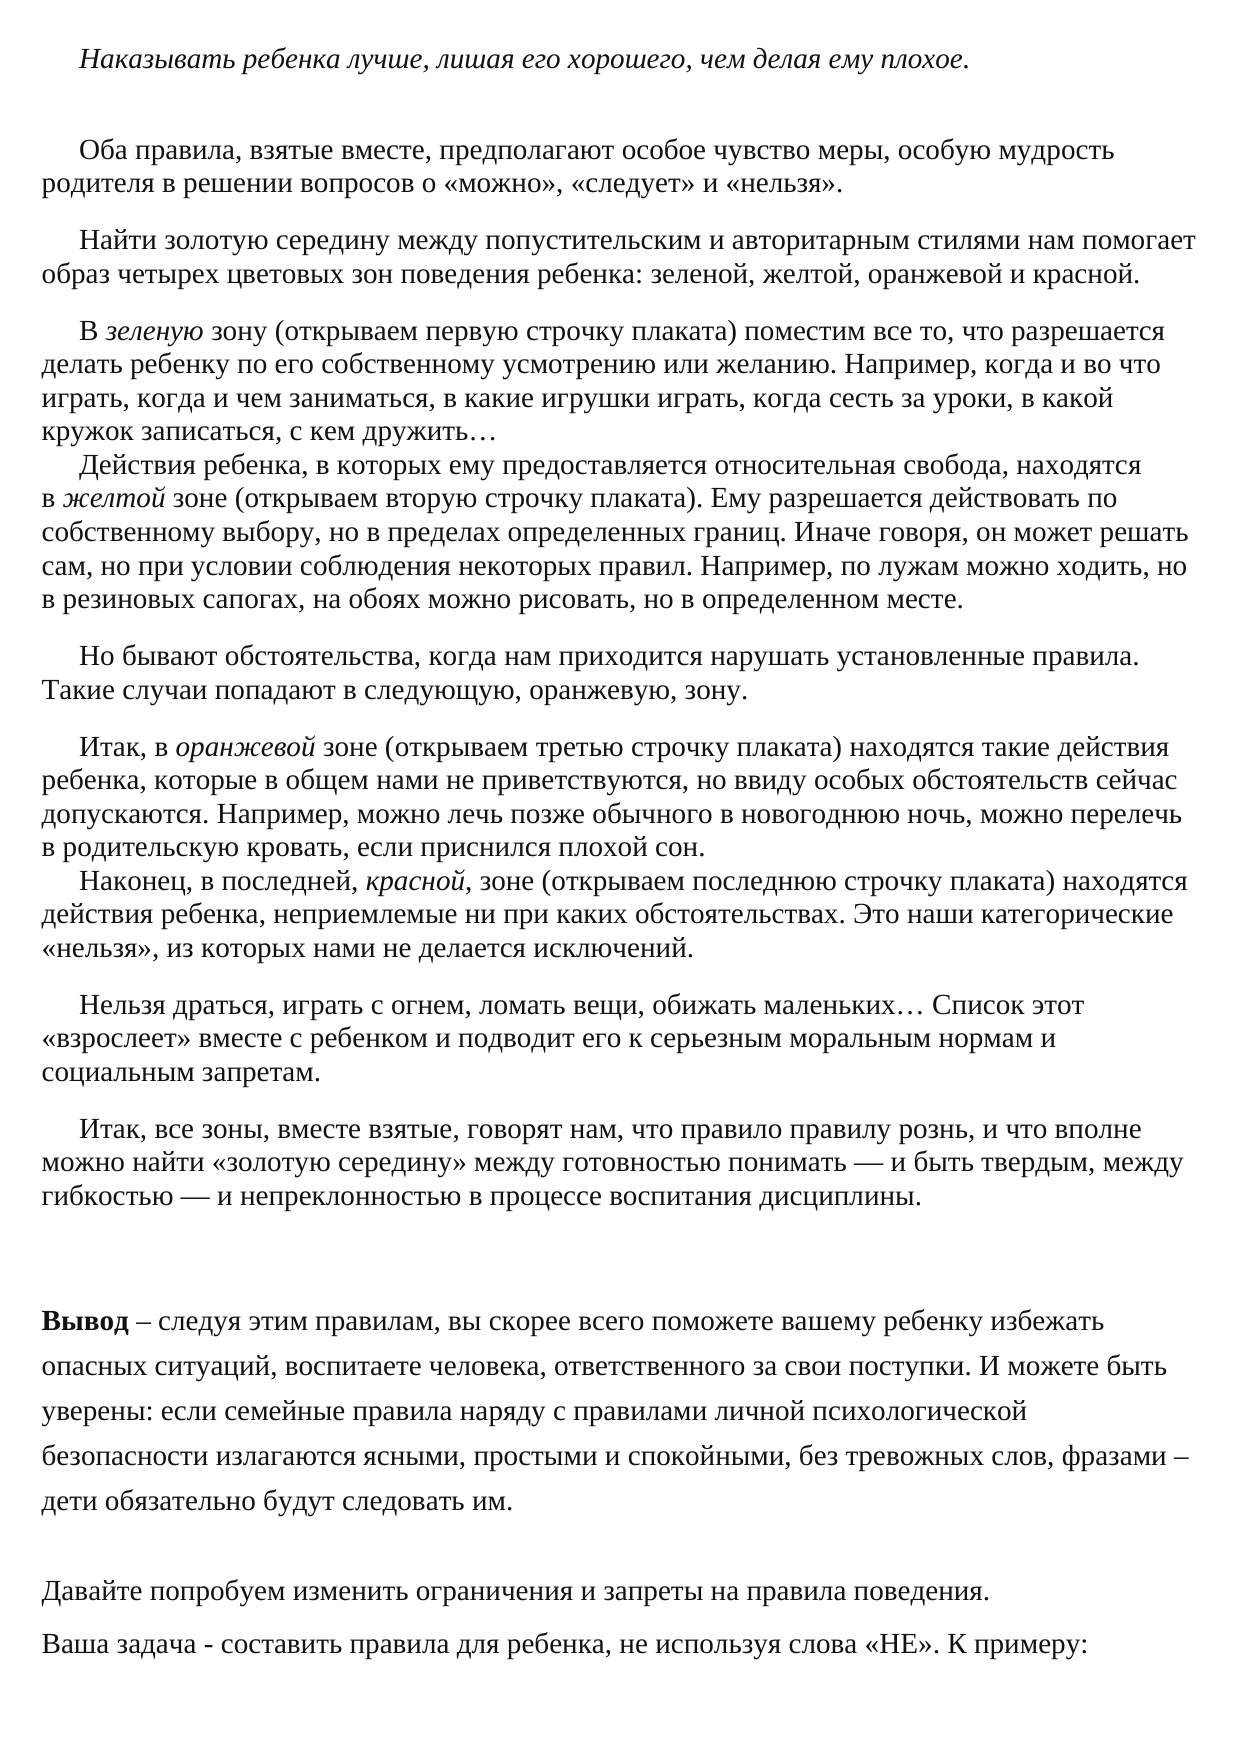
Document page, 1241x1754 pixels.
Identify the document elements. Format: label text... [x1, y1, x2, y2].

text В зеленую зону (открываем первую строчку плаката) поместим все то, что разрешается делать ребенку по его собственному усмотрению или желанию. Например, когда и во что играть, когда и чем заниматься, в какие игрушки играть, когда сесть за уроки, в какой кружок записаться, с кем дружить… [41, 313, 1199, 447]
text Наконец, в последней, красной, зоне (открываем последнюю строчку плаката) находятся действия ребенка, неприемлемые ни при каких обстоятельствах. Это наши категорические «нельзя», из которых нами не делается исключений. [41, 863, 1199, 963]
text Найти золотую середину между попустительским и авторитарным стилями нам помогает образ четырех цветовых зон поведения ребенка: зеленой, желтой, оранжевой и красной. [41, 222, 1199, 289]
text Действия ребенка, в которых ему предоставляется относительная свобода, находятся в желтой зоне (открываем вторую строчку плаката). Ему разрешается действовать по собственному выбору, но в пределах определенных границ. Иначе говоря, он может решать сам, но при условии соблюдения некоторых правил. Например, по лужам можно ходить, но в резиновых сапогах, на обоях можно рисовать, но в определенном месте. [41, 447, 1199, 615]
text Итак, все зоны, вместе взятые, говорят нам, что правило правилу рознь, и что вполне можно найти «золотую середину» между готовностью понимать — и быть твердым, между гибкостью — и непреклонностью в процессе воспитания дисциплины. [41, 1111, 1199, 1212]
text Наказывать ребенка лучше, лишая его хорошего, чем делая ему плохое. [41, 41, 1199, 75]
text Итак, в оранжевой зоне (открываем третью строчку плаката) находятся такие действия ребенка, которые в общем нами не приветствуются, но ввиду особых обстоятельств сейчас допускаются. Например, можно лечь позже обычного в новогоднюю ночь, можно перелечь в родительскую кровать, если приснился плохой сон. [41, 729, 1199, 863]
text Но бывают обстоятельства, когда нам приходится нарушать установленные правила. Такие случаи попадают в следующую, оранжевую, зону. [41, 638, 1199, 705]
text Давайте попробуем изменить ограничения и запреты на правила поведения. [41, 1569, 1199, 1607]
text Вывод – следуя этим правилам, вы скорее всего поможете вашему ребенку избежать опасных ситуаций, воспитаете человека, ответственного за свои поступки. И можете быть уверены: если семейные правила наряду с правилами личной психологической безопасности излагаются ясными, простыми и спокойными, без тревожных слов, фразами – дети обязательно будут следовать им. [41, 1291, 1199, 1516]
text Оба правила, взятые вместе, предполагают особое чувство меры, особую мудрость родителя в решении вопросов о «можно», «следует» и «нельзя». [41, 132, 1199, 199]
text Нельзя драться, играть с огнем, ломать вещи, обижать маленьких… Список этот «взрослеет» вместе с ребенком и подводит его к серьезным моральным нормам и социальным запретам. [41, 987, 1199, 1088]
text Ваша задача - составить правила для ребенка, не используя слова «НЕ». К примеру: [41, 1623, 1199, 1660]
